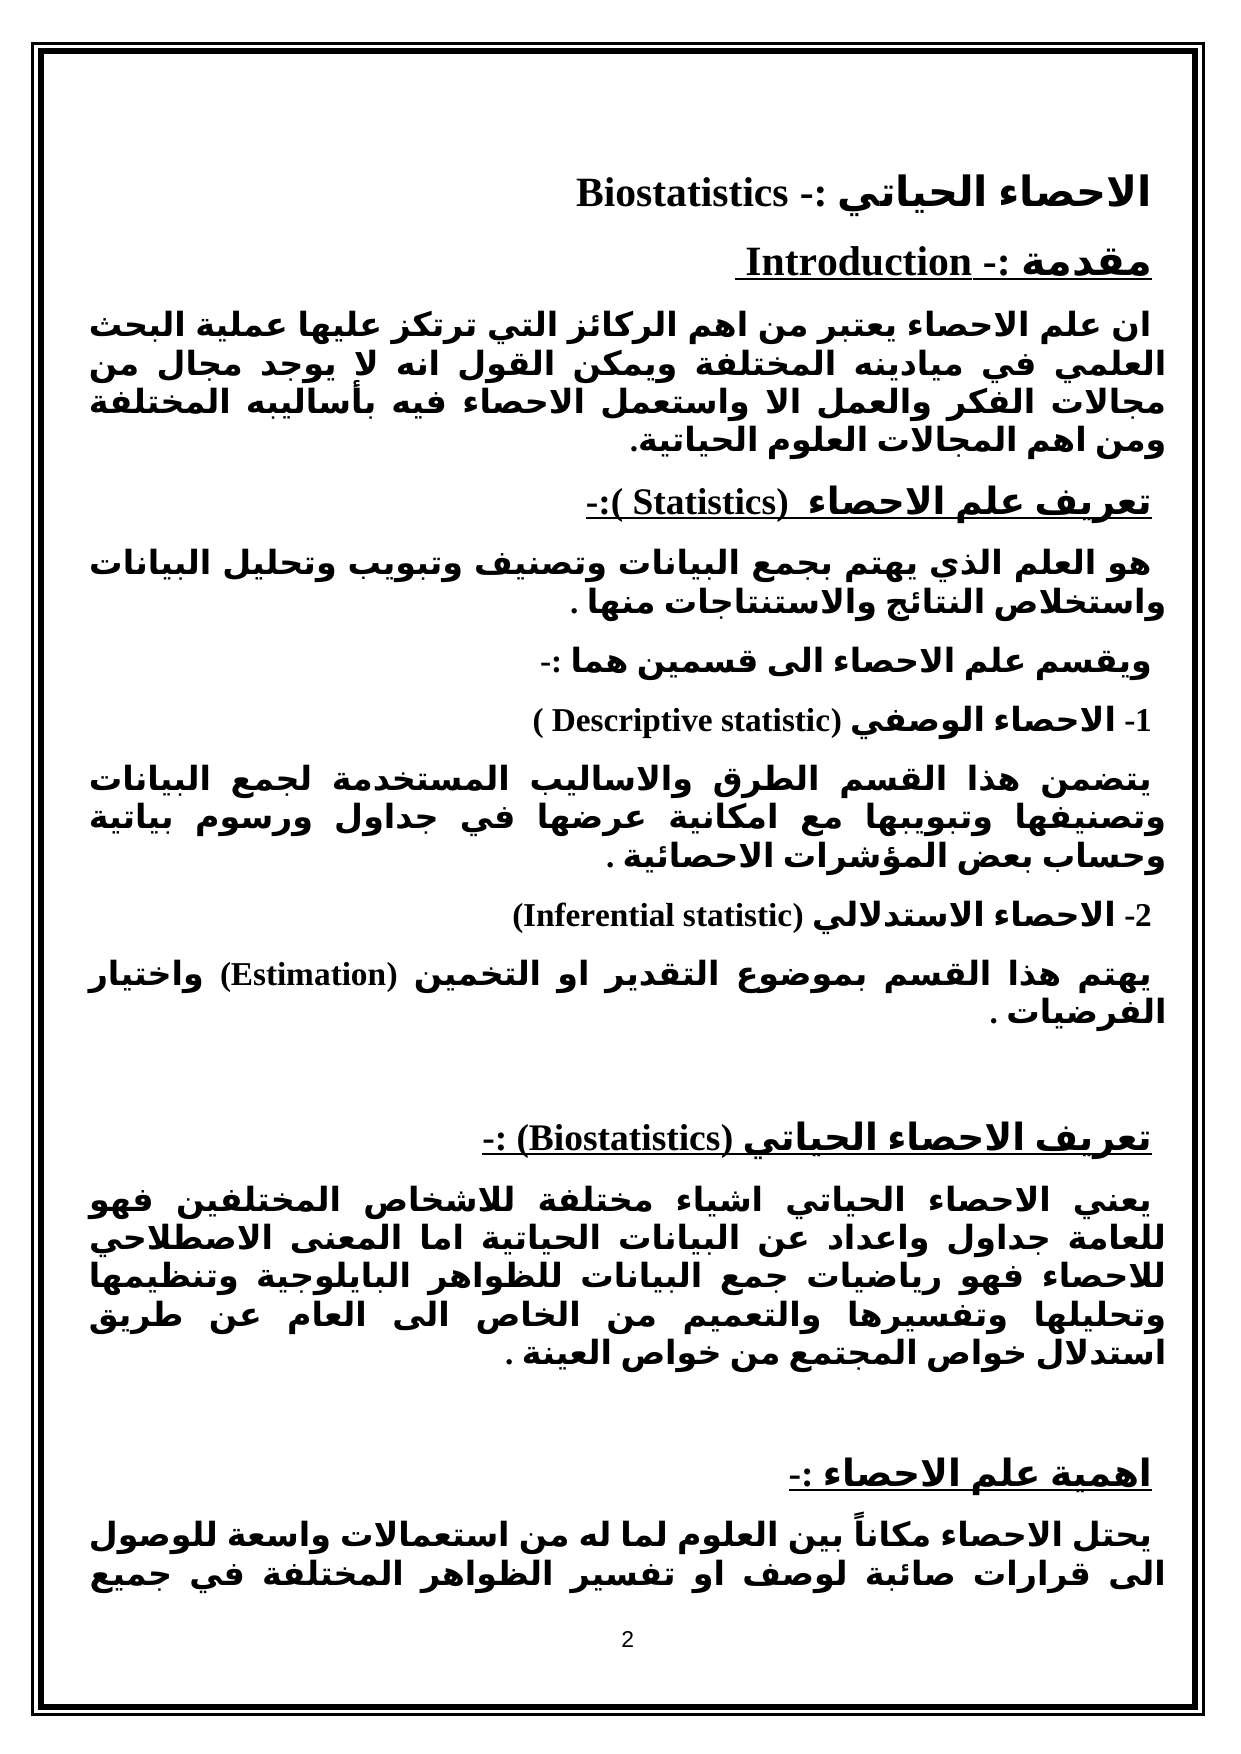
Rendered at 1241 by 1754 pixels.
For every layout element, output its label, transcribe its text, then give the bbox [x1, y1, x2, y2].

text ويقسم علم الاحصاء الى قسمين هما :- [89, 641, 1167, 679]
text هو العلم الذي يهتم بجمع البيانات وتصنيف وتبويب وتحليل البيانات واستخلاص النتائج والاستنتاجات منها . [89, 543, 1167, 620]
text مقدمة :- Introduction [89, 237, 1167, 284]
text اهمية علم الاحصاء :- [89, 1451, 1167, 1494]
text تعريف الاحصاء الحياتي (Biostatistics) :- [89, 1116, 1152, 1159]
text تعريف علم الاحصاء (Statistics ):- [89, 479, 1167, 523]
text يهتم هذا القسم بموضوع التقدير او التخمين (Estimation) واختيار الفرضيات . [89, 954, 1167, 1031]
text 2- الاحصاء الاستدلالي (Inferential statistic) [89, 895, 1167, 933]
text الاحصاء الحياتي :- Biostatistics [89, 168, 1167, 216]
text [89, 1515, 1167, 1592]
text ان علم الاحصاء يعتبر من اهم الركائز التي ترتكز عليها عملية البحث العلمي في ميادينه المختلفة ويمكن القول انه لا يوجد مجال من مجالات الفكر والعمل الا واستعمل الاحصاء فيه بأساليبه المختلفة ومن اهم المجالات العلوم الحياتية. [89, 305, 1167, 459]
text يعني الاحصاء الحياتي اشياء مختلفة للاشخاص المختلفين فهو للعامة جداول واعداد عن البيانات الحياتية اما المعنى الاصطلاحي للاحصاء فهو رياضيات جمع البيانات للظواهر البايلوجية وتنظيمها وتحليلها وتفسيرها والتعميم من الخاص الى العام عن طريق استدلال خواص المجتمع من خواص العينة . [89, 1180, 1167, 1371]
text 1- الاحصاء الوصفي (Descriptive statistic ) [89, 700, 1167, 738]
text يتضمن هذا القسم الطرق والاساليب المستخدمة لجمع البيانات وتصنيفها وتبويبها مع امكانية عرضها في جداول ورسوم بياتية وحساب بعض المؤشرات الاحصائية . [89, 759, 1167, 874]
